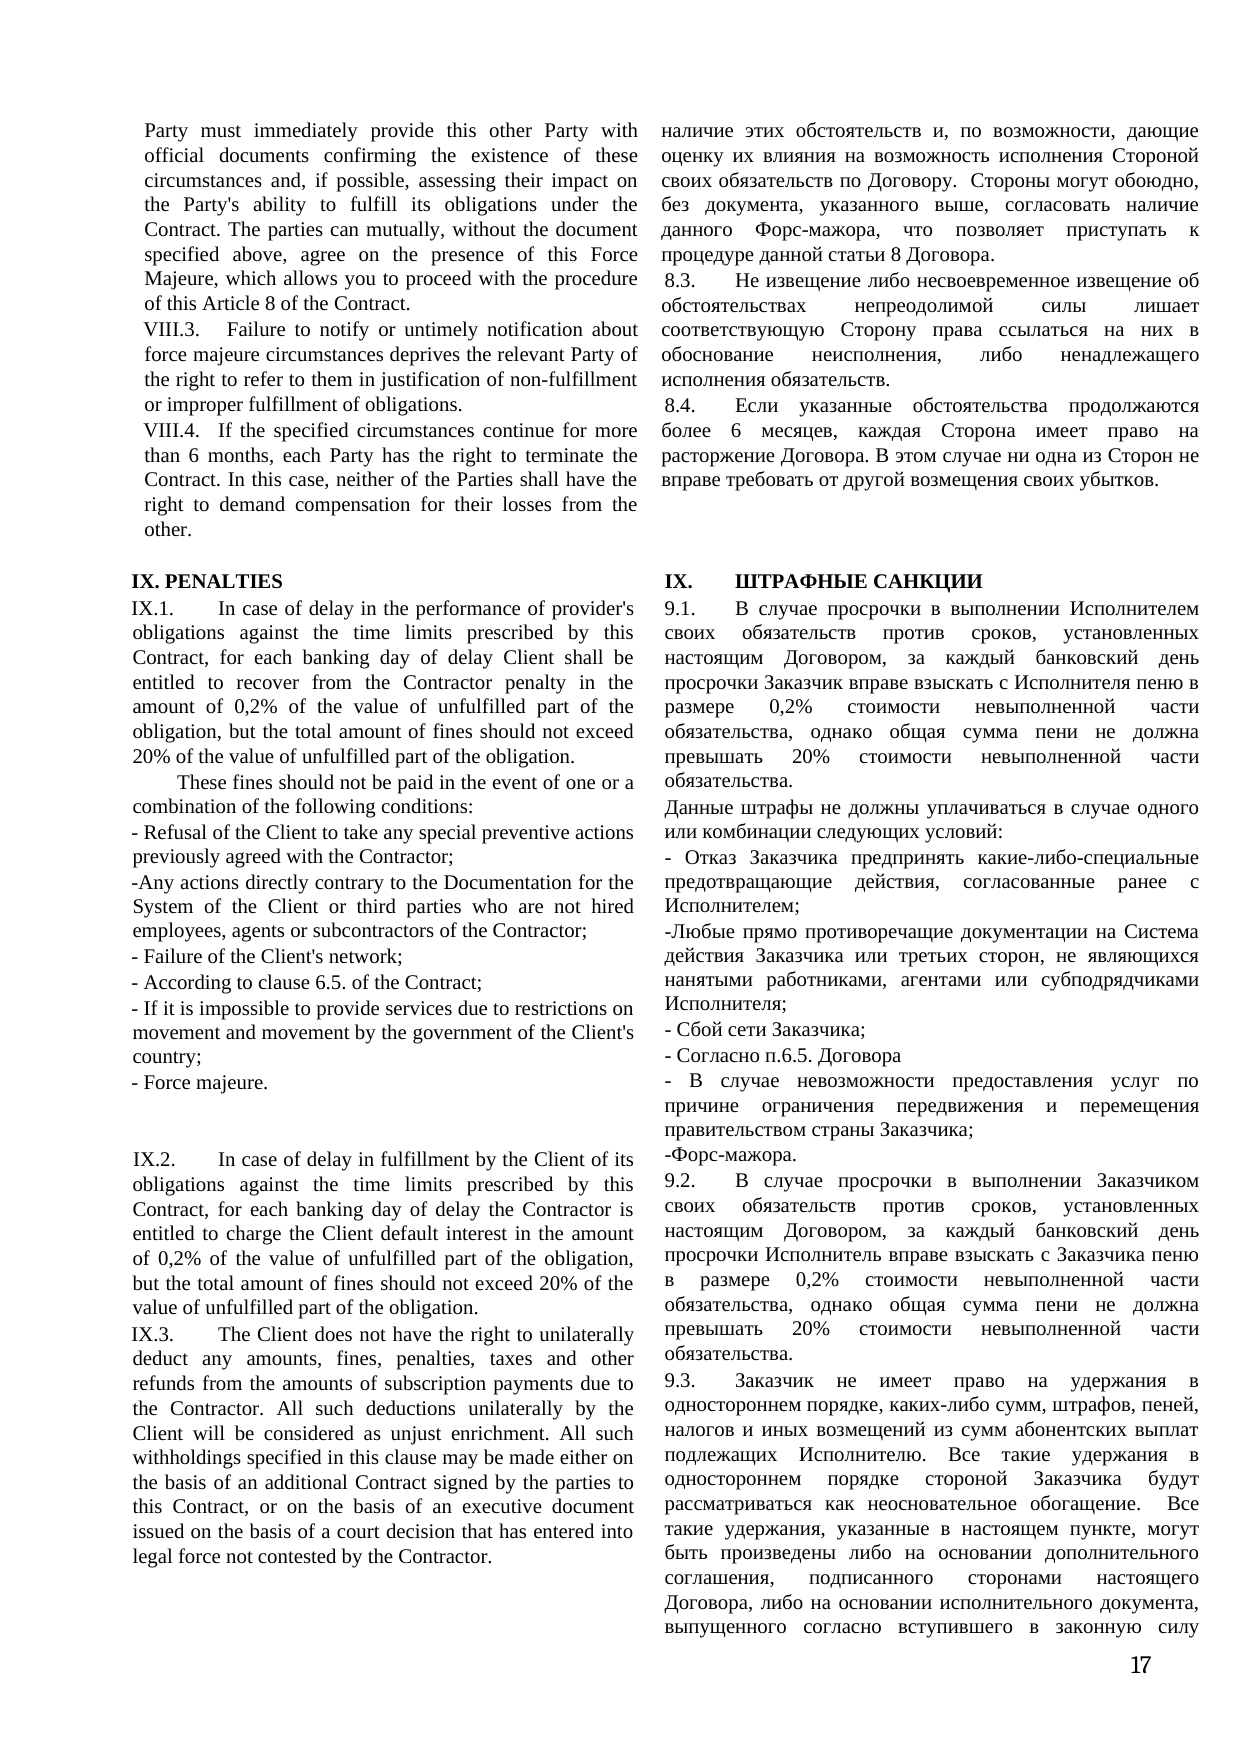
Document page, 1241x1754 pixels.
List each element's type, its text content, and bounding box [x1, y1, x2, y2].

table_cell IX. PENALTIES [133, 569, 650, 596]
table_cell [133, 118, 650, 569]
table_cell ШТРАФНЫЕ САНКЦИИ [650, 569, 1211, 596]
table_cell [650, 118, 1211, 569]
